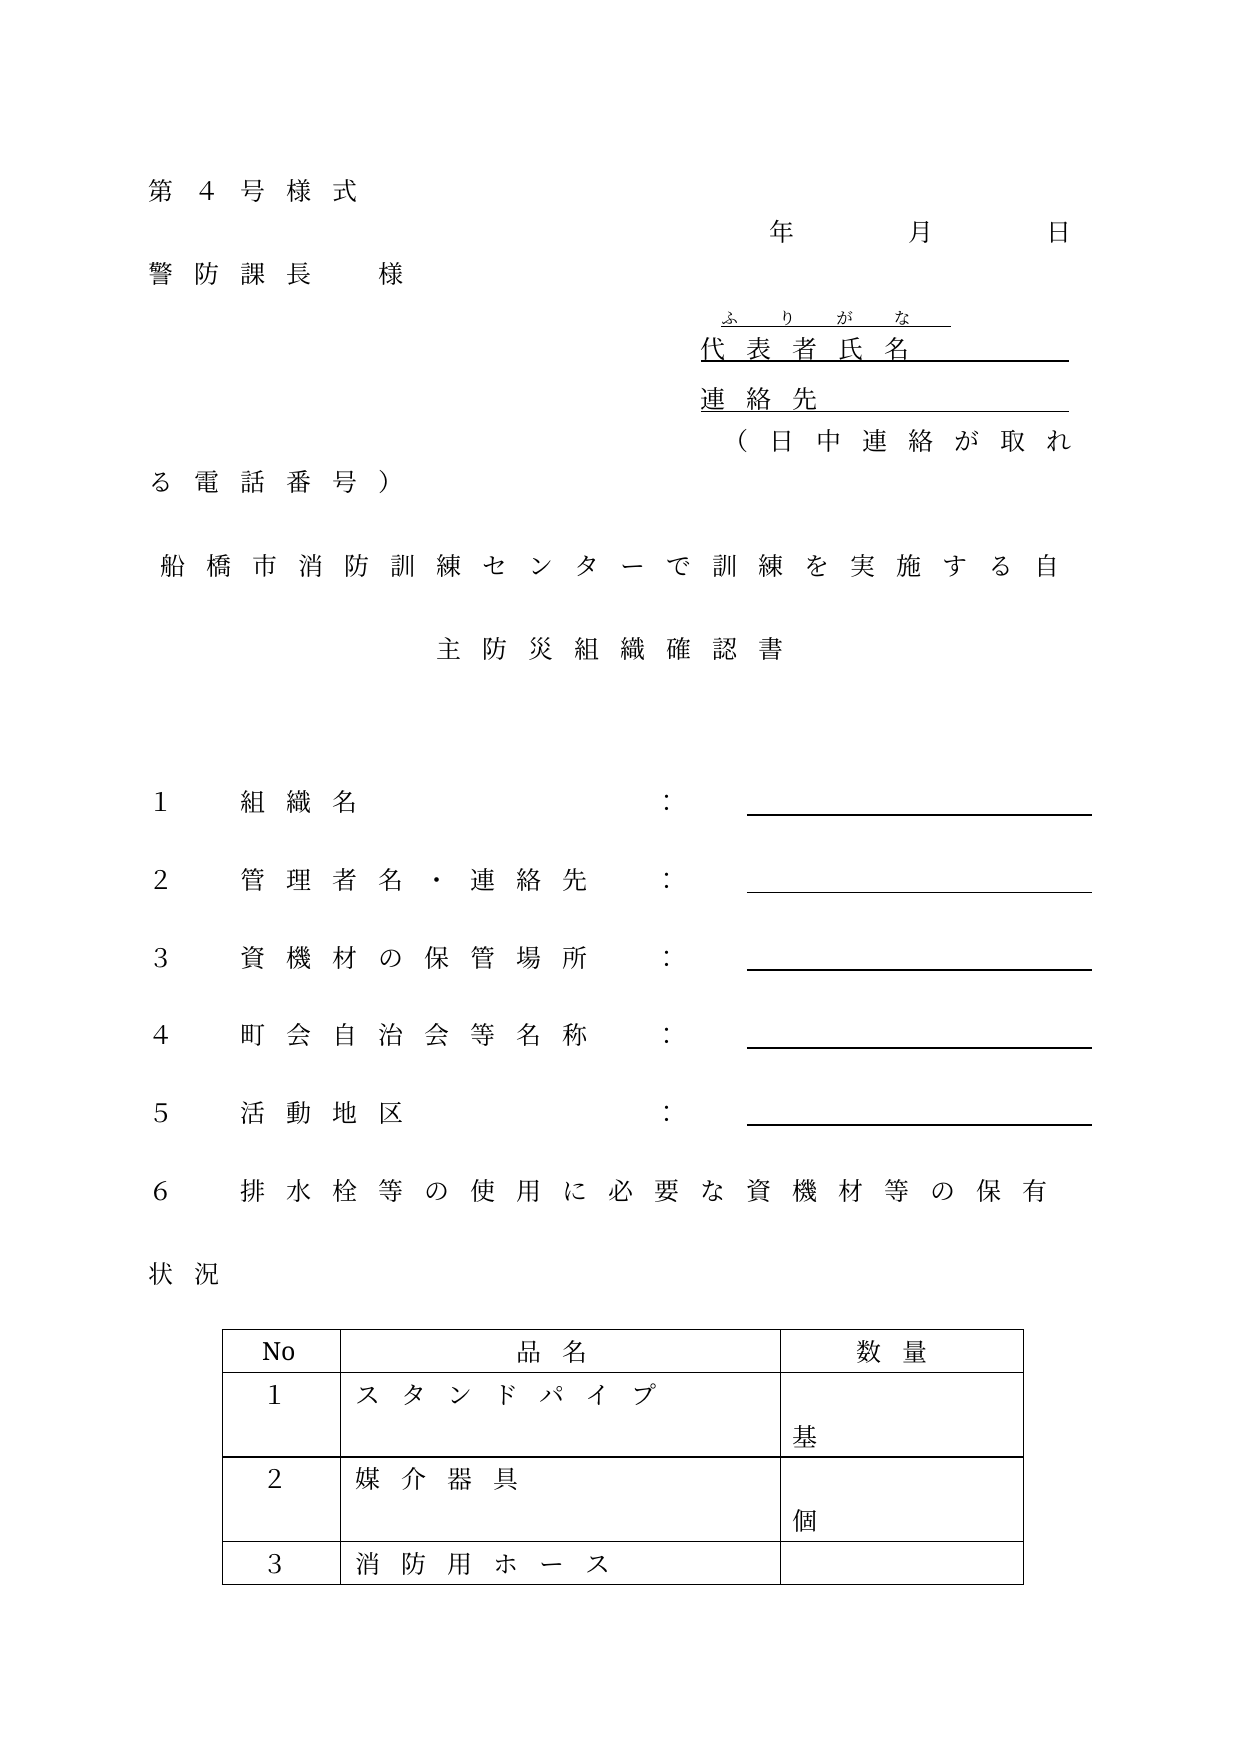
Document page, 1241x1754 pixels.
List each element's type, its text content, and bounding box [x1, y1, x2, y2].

table_cell 本 [781, 1542, 1023, 1583]
text 船橋市消防訓練センターで訓練を実施する自主防災組織確認書 [148, 544, 1092, 669]
table_cell スタンドパイプ [341, 1373, 780, 1456]
table_cell ３ [223, 1542, 340, 1583]
text １ 組織名 ： [148, 780, 1092, 822]
table_cell ２ [223, 1458, 340, 1541]
table_cell 基 [781, 1373, 1023, 1456]
table_header No [223, 1330, 340, 1372]
table_header 品名 [341, 1330, 780, 1372]
text ３ 資機材の保管場所 ： [148, 936, 1092, 977]
text 年 月 日 [148, 210, 1092, 252]
text ４ 町会自治会等名称 ： [148, 1013, 1092, 1055]
text 第４号様式 [148, 169, 1092, 210]
table_cell 媒介器具 [341, 1458, 780, 1541]
text 連絡先 [148, 377, 1092, 419]
text ６ 排水栓等の使用に必要な資機材等の保有状況 [148, 1168, 1092, 1293]
text ５ 活動地区 ： [148, 1091, 1092, 1132]
text 警防課長 様 [148, 252, 1092, 294]
table_cell １ [223, 1373, 340, 1456]
text （日中連絡が取れる電話番号） [148, 419, 1092, 502]
table_header 数量 [781, 1330, 1023, 1372]
table_cell 個 [781, 1458, 1023, 1541]
table_cell 消防用ホース [341, 1542, 780, 1583]
text ２ 管理者名・連絡先 ： [148, 858, 1092, 899]
